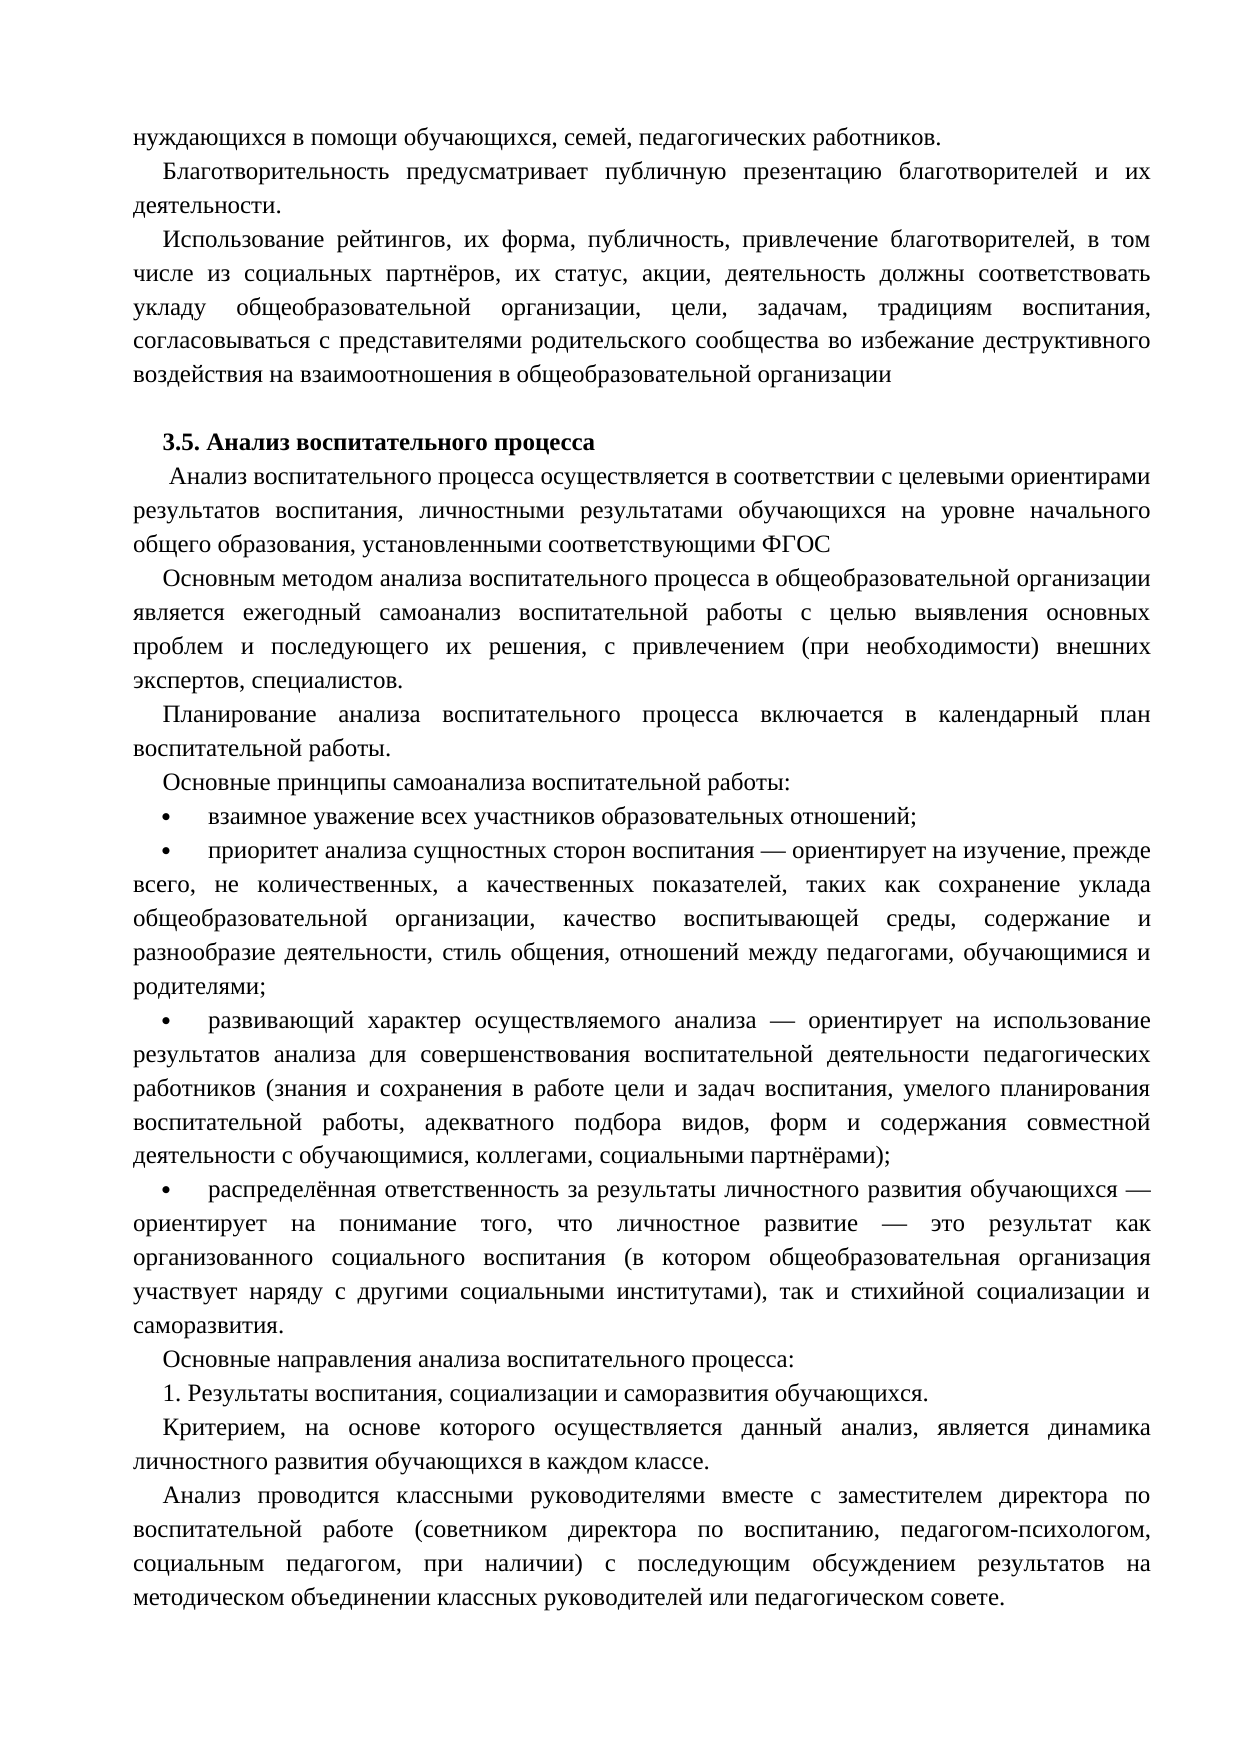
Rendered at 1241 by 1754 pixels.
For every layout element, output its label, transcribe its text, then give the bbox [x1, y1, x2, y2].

text 3.5. Анализ воспитательного процесса [133, 424, 1152, 458]
list приоритет анализа сущностных сторон воспитания — ориентирует на изучение, прежде всего, не количественных, а качественных показателей, таких как сохранение уклада общеобразовательной организации, качество воспитывающей среды, содержание и разнообразие деятельности, стиль общения, отношений между педагогами, обучающимися и родителями; [133, 831, 1152, 1001]
text Благотворительность предусматривает публичную презентацию благотворителей и их деятельности. [133, 152, 1152, 220]
text Использование рейтингов, их форма, публичность, привлечение благотворителей, в том числе из социальных партнёров, их статус, акции, деятельность должны соответствовать укладу общеобразовательной организации, цели, задачам, традициям воспитания, согласовываться с представителями родительского сообщества во избежание деструктивного воздействия на взаимоотношения в общеобразовательной организации [133, 220, 1152, 390]
text Планирование анализа воспитательного процесса включается в календарный план воспитательной работы. [133, 695, 1152, 763]
text Анализ проводится классными руководителями вместе с заместителем директора по воспитательной работе (советником директора по воспитанию, педагогом-психологом, социальным педагогом, при наличии) с последующим обсуждением результатов на методическом объединении классных руководителей или педагогическом совете. [133, 1476, 1152, 1612]
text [133, 118, 1152, 152]
text Основные направления анализа воспитательного процесса: [133, 1341, 1152, 1374]
text Анализ воспитательного процесса осуществляется в соответствии с целевыми ориентирами результатов воспитания, личностными результатами обучающихся на уровне начального общего образования, установленными соответствующими ФГОС [133, 458, 1152, 559]
list взаимное уважение всех участников образовательных отношений; [133, 797, 1152, 831]
text 1. Результаты воспитания, социализации и саморазвития обучающихся. [133, 1374, 1152, 1408]
text Основные принципы самоанализа воспитательной работы: [133, 763, 1152, 797]
text Основным методом анализа воспитательного процесса в общеобразовательной организации является ежегодный самоанализ воспитательной работы с целью выявления основных проблем и последующего их решения, с привлечением (при необходимости) внешних экспертов, специалистов. [133, 559, 1152, 695]
text Критерием, на основе которого осуществляется данный анализ, является динамика личностного развития обучающихся в каждом классе. [133, 1408, 1152, 1476]
list развивающий характер осуществляемого анализа — ориентирует на использование результатов анализа для совершенствования воспитательной деятельности педагогических работников (знания и сохранения в работе цели и задач воспитания, умелого планирования воспитательной работы, адекватного подбора видов, форм и содержания совместной деятельности с обучающимися, коллегами, социальными партнёрами); [133, 1001, 1152, 1171]
list распределённая ответственность за результаты личностного развития обучающихся — ориентирует на понимание того, что личностное развитие — это результат как организованного социального воспитания (в котором общеобразовательная организация участвует наряду с другими социальными институтами), так и стихийной социализации и саморазвития. [133, 1171, 1152, 1341]
